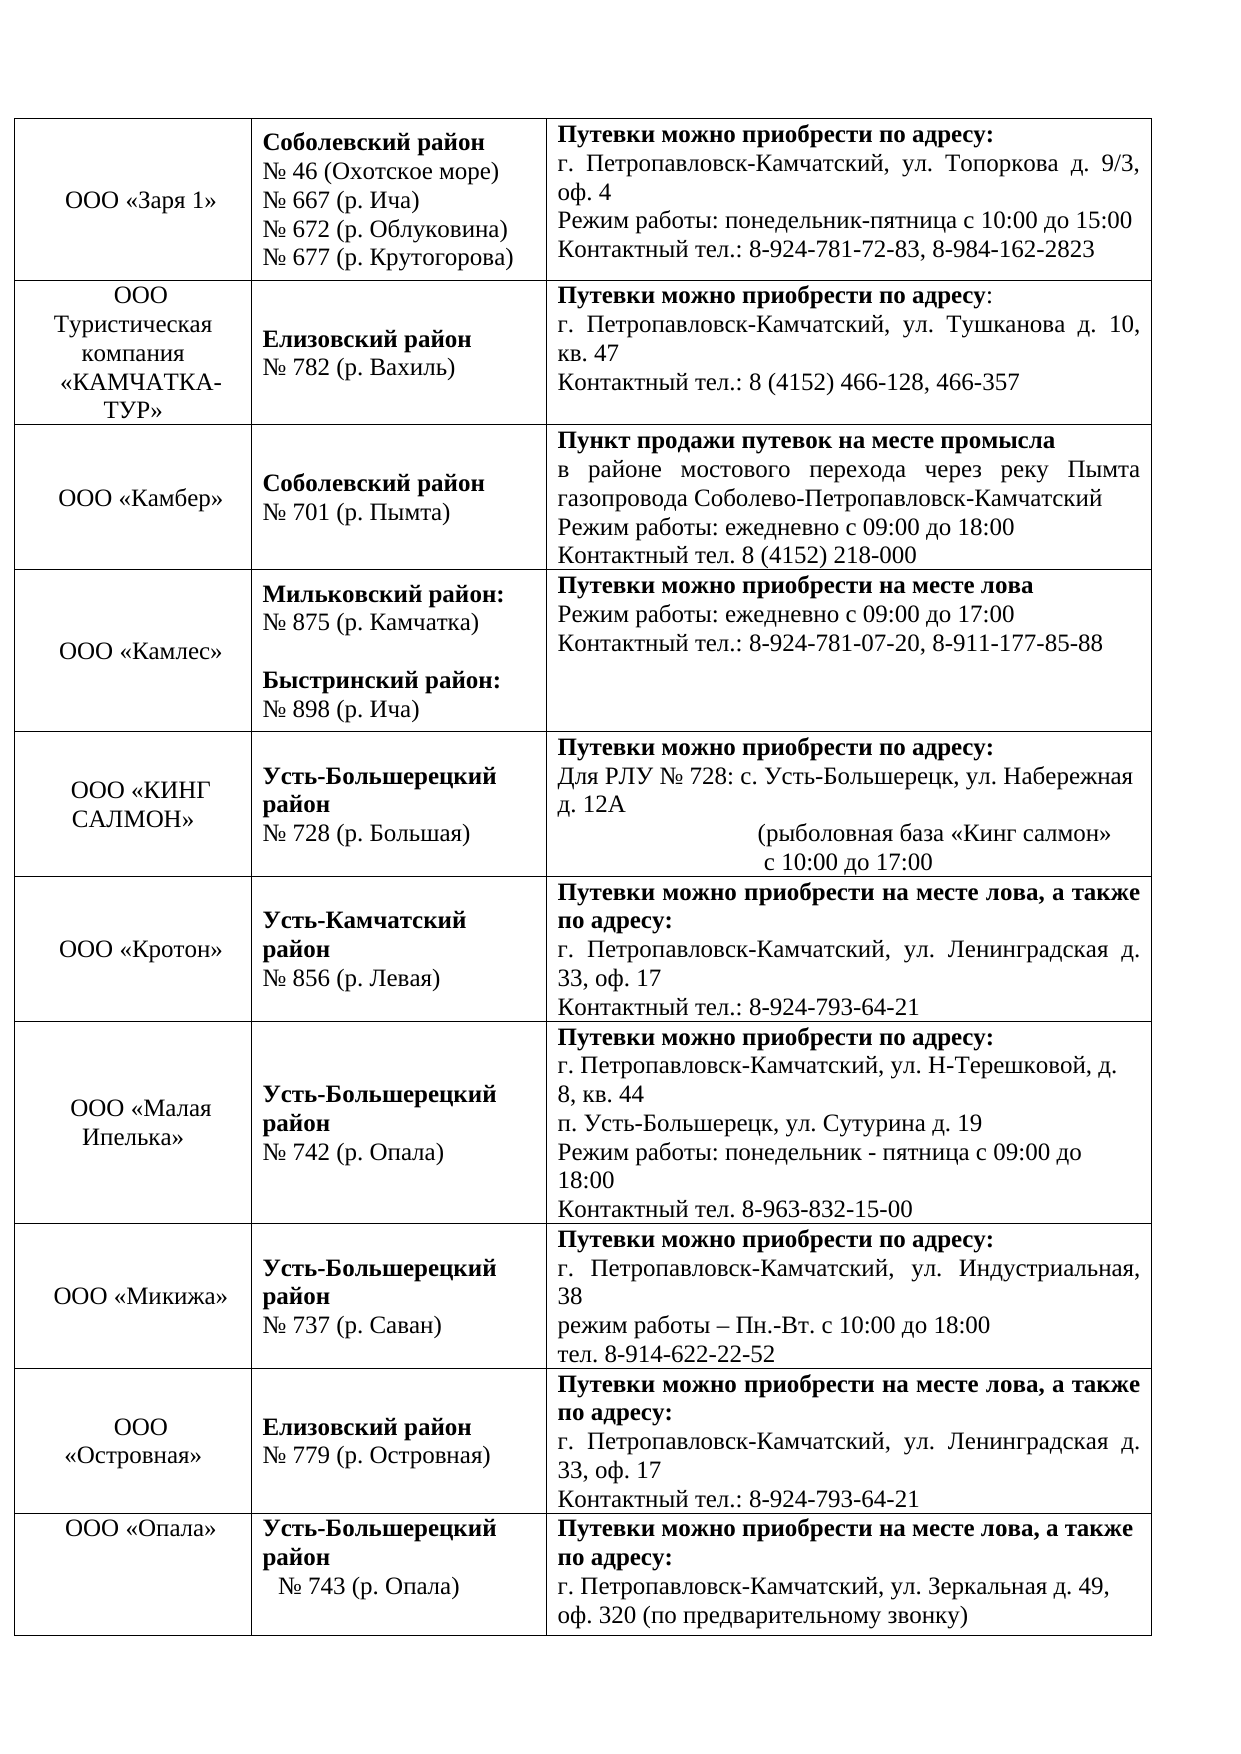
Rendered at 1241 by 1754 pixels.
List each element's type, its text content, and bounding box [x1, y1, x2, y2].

table_cell ООО «Опала» [15, 1514, 251, 1635]
table_cell Путевки можно приобрести по адресу: Для РЛУ № 728: с. Усть-Большерецк, ул. Набережная д. 12А (рыболовная база «Кинг салмон» с 10:00 до 17:00 [547, 732, 1151, 876]
table_cell ООО Туристическая компания «КАМЧАТКА-ТУР» [15, 281, 251, 424]
table_cell Путевки можно приобрести по адресу: г. Петропавловск-Камчатский, ул. Тушканова д. 10, кв. 47 Контактный тел.: 8 (4152) 466-128, 466-357 [547, 281, 1151, 424]
table_cell Путевки можно приобрести на месте лова, а также по адресу: г. Петропавловск-Камчатский, ул. Ленинградская д. 33, оф. 17 Контактный тел.: 8-924-793-64-21 [547, 1369, 1151, 1512]
table_cell Елизовский район № 779 (р. Островная) [252, 1369, 546, 1512]
table_cell Соболевский район № 46 (Охотское море) № 667 (р. Ича) № 672 (р. Облуковина) № 677 (р. Крутогорова) [252, 119, 546, 279]
table_cell ООО «Микижа» [15, 1224, 251, 1368]
table_cell Пункт продажи путевок на месте промысла в районе мостового перехода через реку Пымта газопровода Соболево-Петропавловск-Камчатский Режим работы: ежедневно с 09:00 до 18:00 Контактный тел. 8 (4152) 218-000 [547, 425, 1151, 569]
table_cell Путевки можно приобрести по адресу: г. Петропавловск-Камчатский, ул. Н-Терешковой, д. 8, кв. 44 п. Усть-Большерецк, ул. Сутурина д. 19 Режим работы: понедельник - пятница с 09:00 до 18:00 Контактный тел. 8-963-832-15-00 [547, 1022, 1151, 1223]
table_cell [252, 1514, 546, 1635]
table_cell Усть-Большерецкий район № 742 (р. Опала) [252, 1022, 546, 1223]
table_cell Путевки можно приобрести на месте лова Режим работы: ежедневно с 09:00 до 17:00 Контактный тел.: 8-924-781-07-20, 8-911-177-85-88 [547, 570, 1151, 731]
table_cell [547, 1514, 1151, 1635]
table_cell ООО «Островная» [15, 1369, 251, 1512]
table_cell Соболевский район № 701 (р. Пымта) [252, 425, 546, 569]
table_cell Усть-Большерецкий район № 728 (р. Большая) [252, 732, 546, 876]
table_cell ООО «Малая Ипелька» [15, 1022, 251, 1223]
table_cell ООО «Камбер» [15, 425, 251, 569]
table_cell ООО «КИНГ САЛМОН» [15, 732, 251, 876]
table_cell ООО «Камлес» [15, 570, 251, 731]
table_cell ООО «Заря 1» [15, 119, 251, 279]
table_cell Путевки можно приобрести на месте лова, а также по адресу: г. Петропавловск-Камчатский, ул. Ленинградская д. 33, оф. 17 Контактный тел.: 8-924-793-64-21 [547, 877, 1151, 1021]
table_cell Путевки можно приобрести по адресу: г. Петропавловск-Камчатский, ул. Топоркова д. 9/3, оф. 4 Режим работы: понедельник-пятница с 10:00 до 15:00 Контактный тел.: 8-924-781-72-83, 8-984-162-2823 [547, 119, 1151, 279]
table_cell ООО «Кротон» [15, 877, 251, 1021]
table_cell Путевки можно приобрести по адресу: г. Петропавловск-Камчатский, ул. Индустриальная, 38 режим работы – Пн.-Вт. с 10:00 до 18:00 тел. 8-914-622-22-52 [547, 1224, 1151, 1368]
table_cell Усть-Камчатский район № 856 (р. Левая) [252, 877, 546, 1021]
table_cell Елизовский район № 782 (р. Вахиль) [252, 281, 546, 424]
table_cell Усть-Большерецкий район № 737 (р. Саван) [252, 1224, 546, 1368]
table_cell Мильковский район: № 875 (р. Камчатка) Быстринский район: № 898 (р. Ича) [252, 570, 546, 731]
